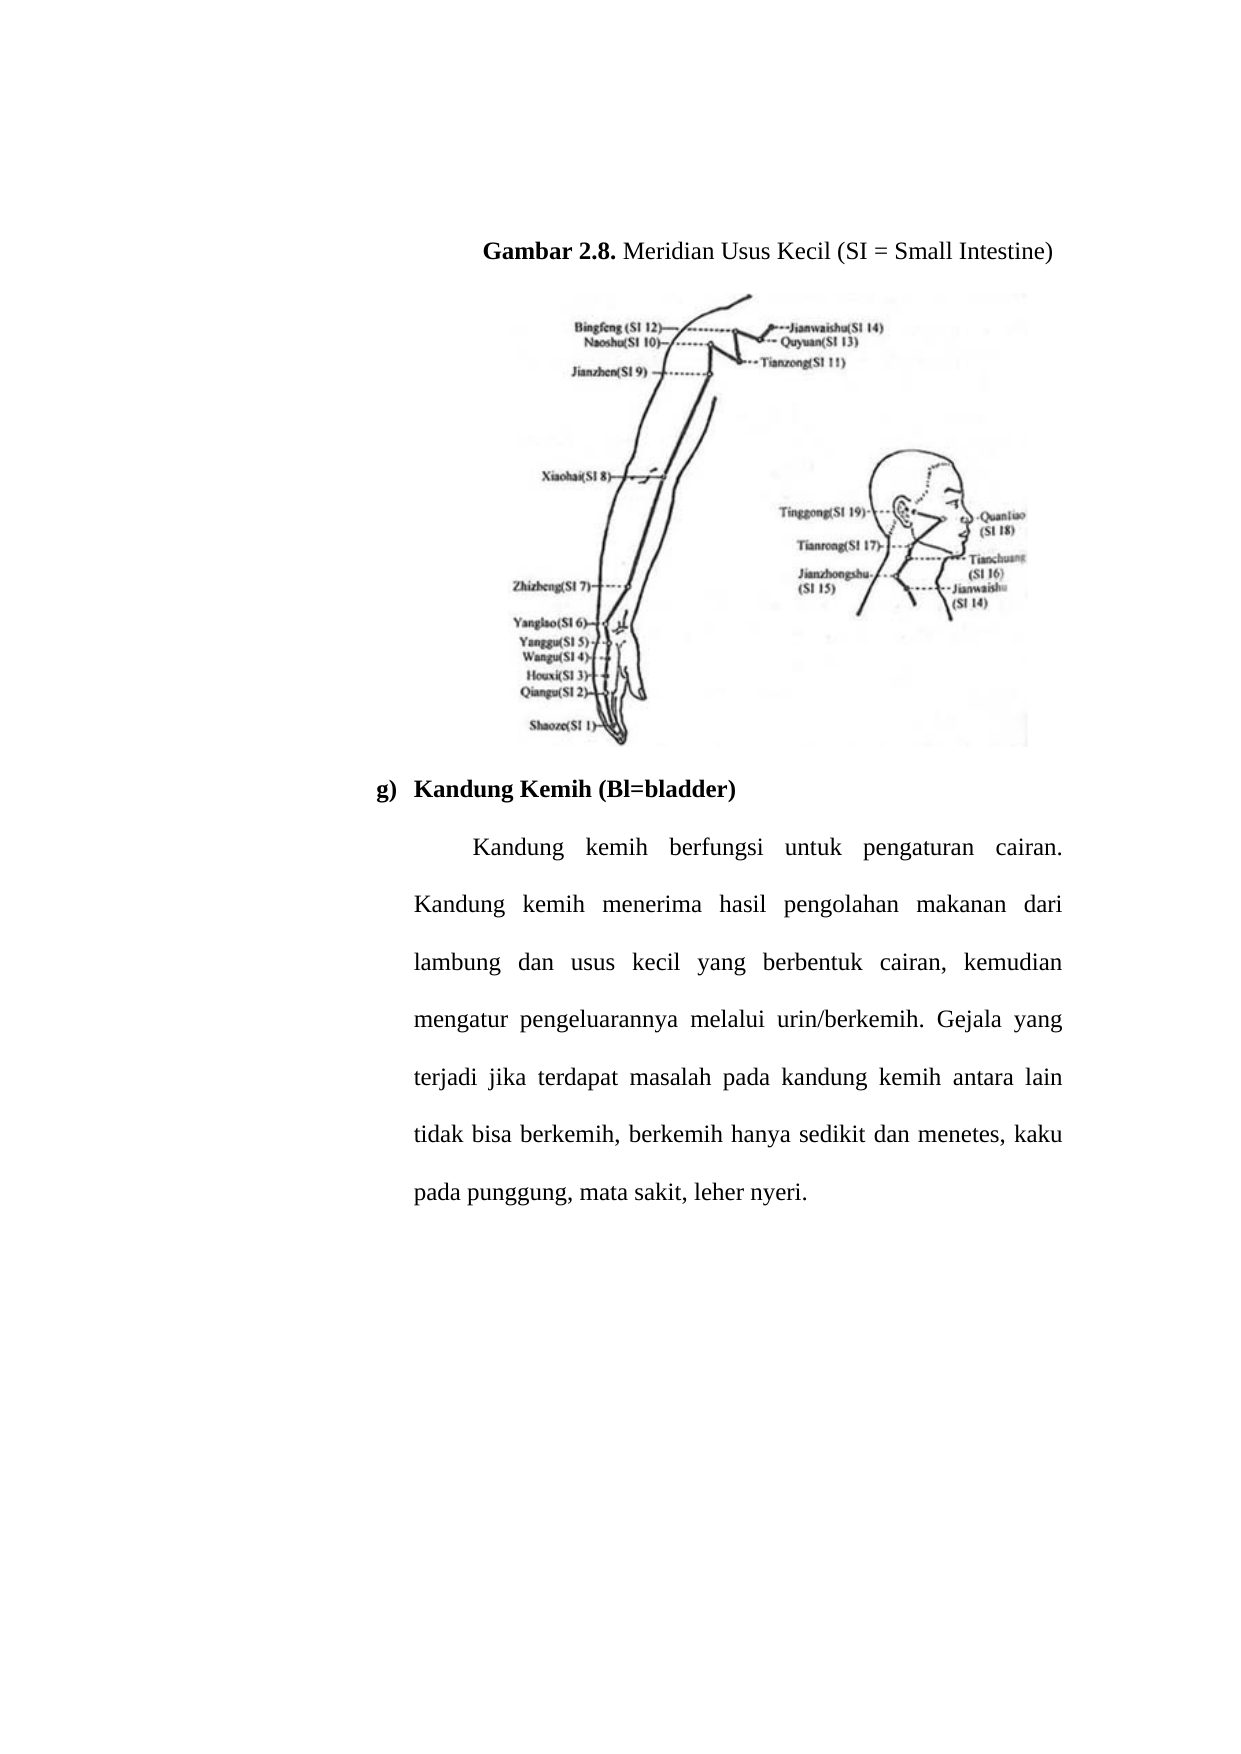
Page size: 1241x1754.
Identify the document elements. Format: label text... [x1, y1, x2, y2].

list Gambar 2.8. Meridian Usus Kecil (SI = Small Intestine) [413, 236, 1063, 265]
picture [507, 293, 1028, 747]
list Kandung kemih berfungsi untuk pengaturan cairan. Kandung kemih menerima hasil pengolahan makanan dari lambung dan usus kecil yang berbentuk cairan, kemudian mengatur pengeluarannya melalui urin/berkemih. Gejala yang terjadi jika terdapat masalah pada kandung kemih antara lain tidak bisa berkemih, berkemih hanya sedikit dan menetes, kaku pada punggung, mata sakit, leher nyeri. [413, 832, 1063, 1206]
list Kandung Kemih (Bl=bladder) [376, 774, 1063, 803]
